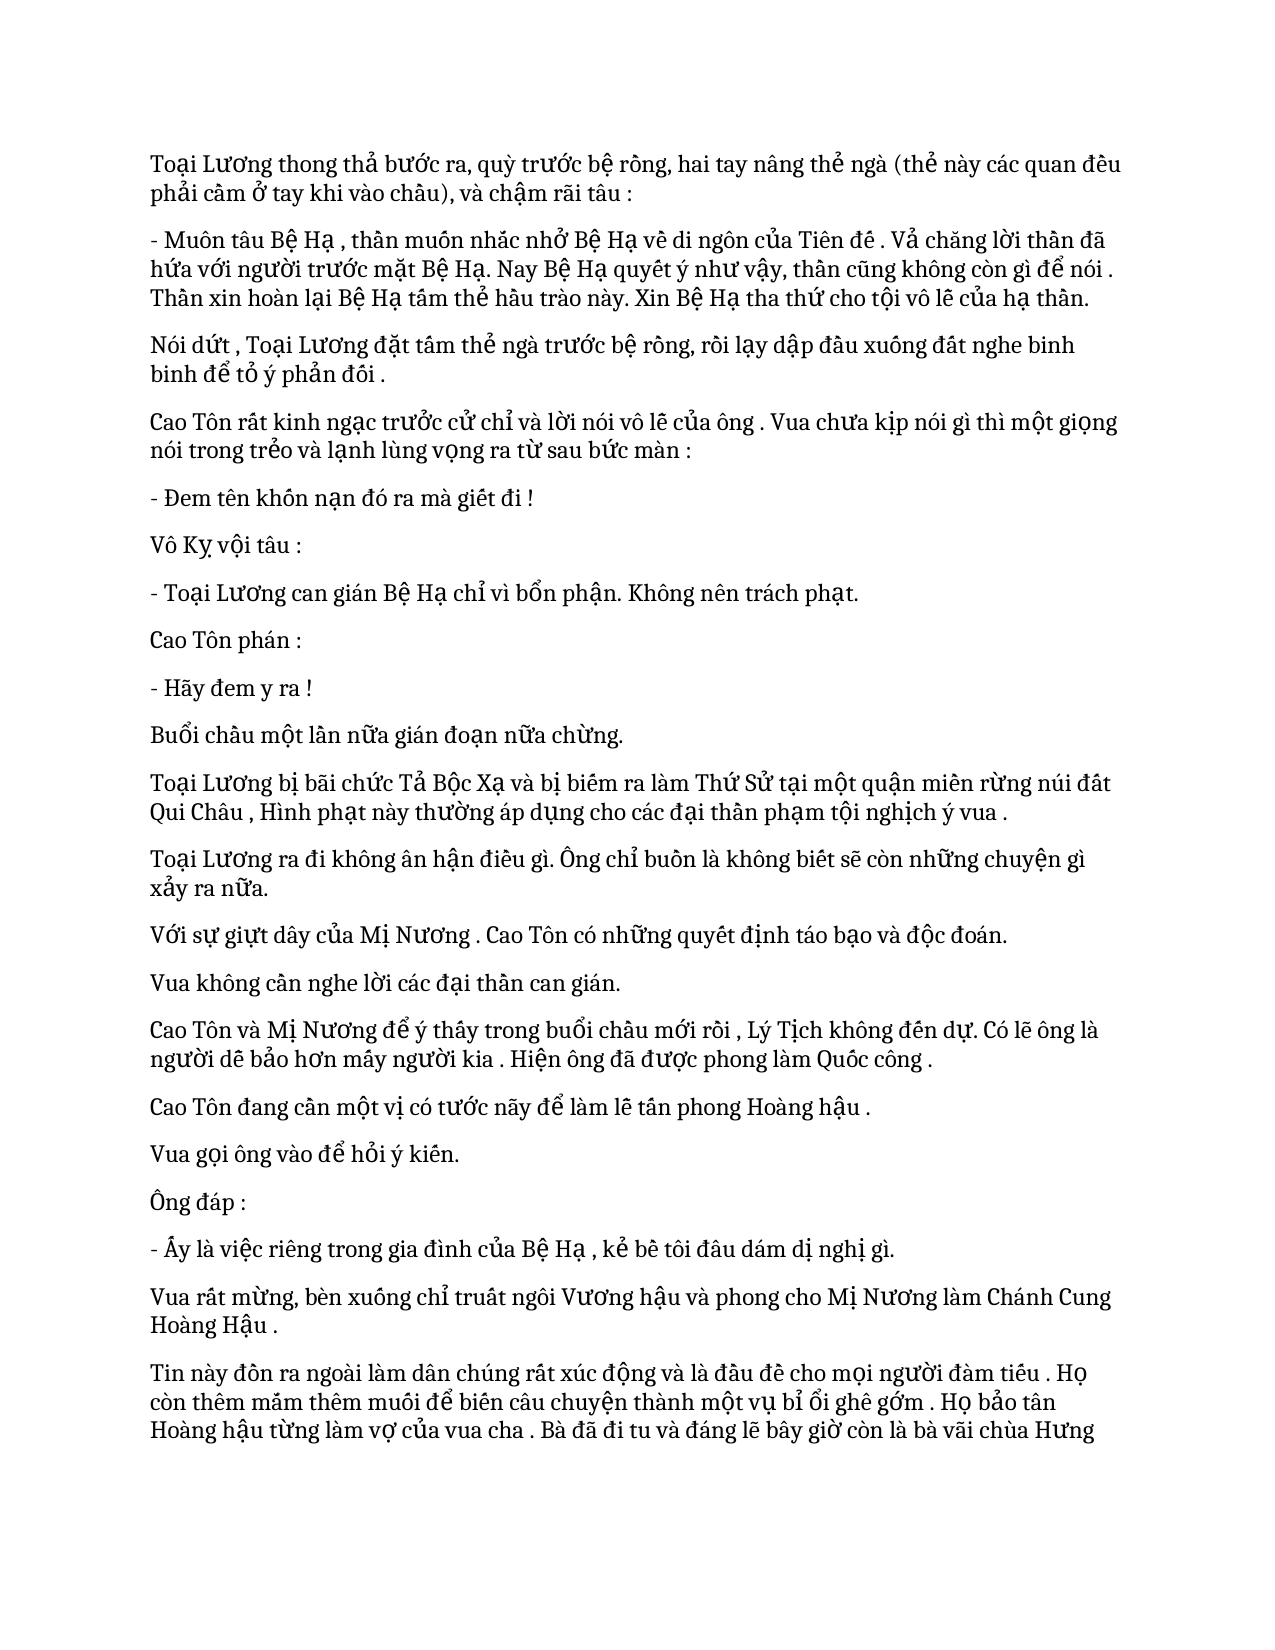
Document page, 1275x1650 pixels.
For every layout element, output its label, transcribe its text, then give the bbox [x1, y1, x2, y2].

text - Muôn tâu Bệ Hạ , thần muốn nhắc nhở Bệ Hạ về di ngôn của Tiên đế . Vả chăng lời thần đã hứa với người trước mặt Bệ Hạ. Nay Bệ Hạ quyết ý như vậy, thần cũng không còn gì để nói . Thần xin hoàn lại Bệ Hạ tấm thẻ hầu trào này. Xin Bệ Hạ tha thứ cho tội vô lễ của hạ thần. [150, 226, 1125, 312]
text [150, 1359, 1125, 1445]
text Toại Lương bị bãi chức Tả Bộc Xạ và bị biếm ra làm Thứ Sử tại một quận miền rừng núi đất Qui Châu , Hình phạt này thường áp dụng cho các đại thần phạm tội nghịch ý vua . [150, 769, 1125, 826]
text - Toại Lương can gián Bệ Hạ chỉ vì bổn phận. Không nên trách phạt. [150, 579, 1125, 607]
text Nói dứt , Toại Lương đặt tấm thẻ ngà trước bệ rồng, rồi lạy dập đầu xuống đất nghe binh binh để tỏ ý phản đối . [150, 331, 1125, 389]
text Cao Tôn và Mị Nương để ý thấy trong buổi chầu mới rồi , Lý Tịch không đến dự. Có lẽ ông là người dễ bảo hơn mấy người kia . Hiện ông đã được phong làm Quốc công . [150, 1016, 1125, 1074]
text Vua gọi ông vào để hỏi ý kiến. [150, 1140, 1125, 1169]
text Vua không cần nghe lời các đại thần can gián. [150, 969, 1125, 997]
text Buổi chầu một lần nữa gián đoạn nữa chừng. [150, 721, 1125, 750]
text Toại Lương ra đi không ân hận điều gì. Ông chỉ buồn là không biết sẽ còn những chuyện gì xảy ra nữa. [150, 845, 1125, 902]
text - Ấy là việc riêng trong gia đình của Bệ Hạ , kẻ bề tôi đâu dám dị nghị gì. [150, 1235, 1125, 1264]
text Toại Lương thong thả bước ra, quỳ trước bệ rồng, hai tay nâng thẻ ngà (thẻ này các quan đều phải cầm ở tay khi vào chầu), và chậm rãi tâu : [150, 150, 1125, 207]
text Vô Kỵ vội tâu : [150, 531, 1125, 560]
text Với sự giựt dây của Mị Nương . Cao Tôn có những quyết định táo bạo và độc đoán. [150, 921, 1125, 950]
text Ông đáp : [150, 1187, 1125, 1216]
text Cao Tôn phán : [150, 626, 1125, 655]
text - Đem tên khốn nạn đó ra mà giết đi ! [150, 484, 1125, 512]
text Cao Tôn đang cần một vị có tước nãy để làm lễ tấn phong Hoàng hậu . [150, 1092, 1125, 1121]
text Vua rất mừng, bèn xuống chỉ truất ngôi Vương hậu và phong cho Mị Nương làm Chánh Cung Hoàng Hậu . [150, 1282, 1125, 1340]
text Cao Tôn rất kinh ngạc trưởc cử chỉ và lời nói vô lễ của ông . Vua chưa kịp nói gì thì một giọng nói trong trẻo và lạnh lùng vọng ra từ sau bức màn : [150, 407, 1125, 465]
text - Hãy đem y ra ! [150, 674, 1125, 702]
